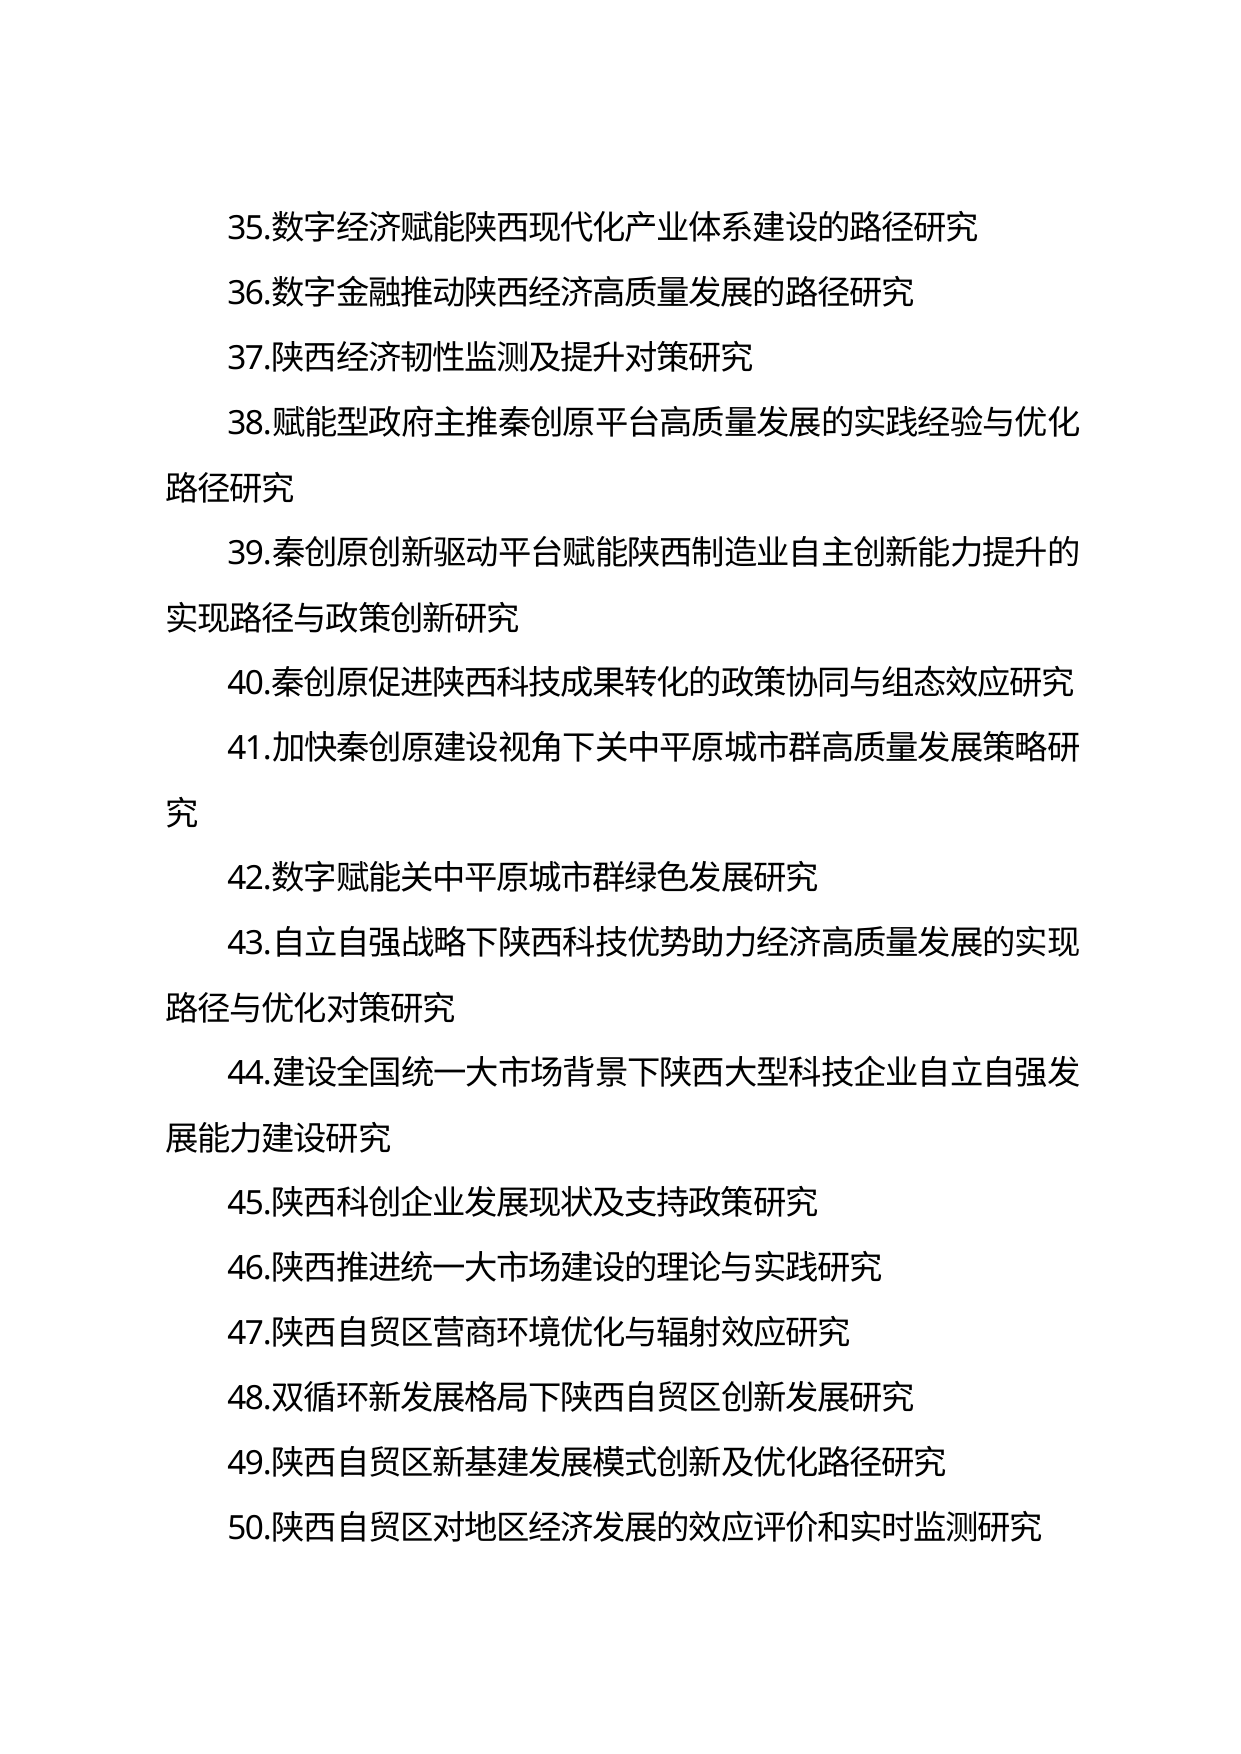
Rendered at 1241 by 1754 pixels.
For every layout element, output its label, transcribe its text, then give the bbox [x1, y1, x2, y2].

text 35.数字经济赋能陕西现代化产业体系建设的路径研究 [165, 193, 1081, 258]
text 41.加快秦创原建设视角下关中平原城市群高质量发展策略研究 [165, 713, 1081, 843]
text 48.双循环新发展格局下陕西自贸区创新发展研究 [165, 1363, 1081, 1428]
text 46.陕西推进统一大市场建设的理论与实践研究 [165, 1233, 1081, 1298]
text 40.秦创原促进陕西科技成果转化的政策协同与组态效应研究 [165, 648, 1081, 713]
text 37.陕西经济韧性监测及提升对策研究 [165, 323, 1081, 388]
text 42.数字赋能关中平原城市群绿色发展研究 [165, 843, 1081, 908]
text 39.秦创原创新驱动平台赋能陕西制造业自主创新能力提升的实现路径与政策创新研究 [165, 518, 1081, 648]
text 44.建设全国统一大市场背景下陕西大型科技企业自立自强发展能力建设研究 [165, 1038, 1081, 1168]
text 47.陕西自贸区营商环境优化与辐射效应研究 [165, 1298, 1081, 1363]
text 45.陕西科创企业发展现状及支持政策研究 [165, 1168, 1081, 1233]
text 43.自立自强战略下陕西科技优势助力经济高质量发展的实现路径与优化对策研究 [165, 908, 1081, 1038]
text 49.陕西自贸区新基建发展模式创新及优化路径研究 [165, 1428, 1081, 1493]
text 36.数字金融推动陕西经济高质量发展的路径研究 [165, 258, 1081, 323]
text 38.赋能型政府主推秦创原平台高质量发展的实践经验与优化路径研究 [165, 388, 1081, 518]
text 50.陕西自贸区对地区经济发展的效应评价和实时监测研究 [165, 1493, 1081, 1558]
